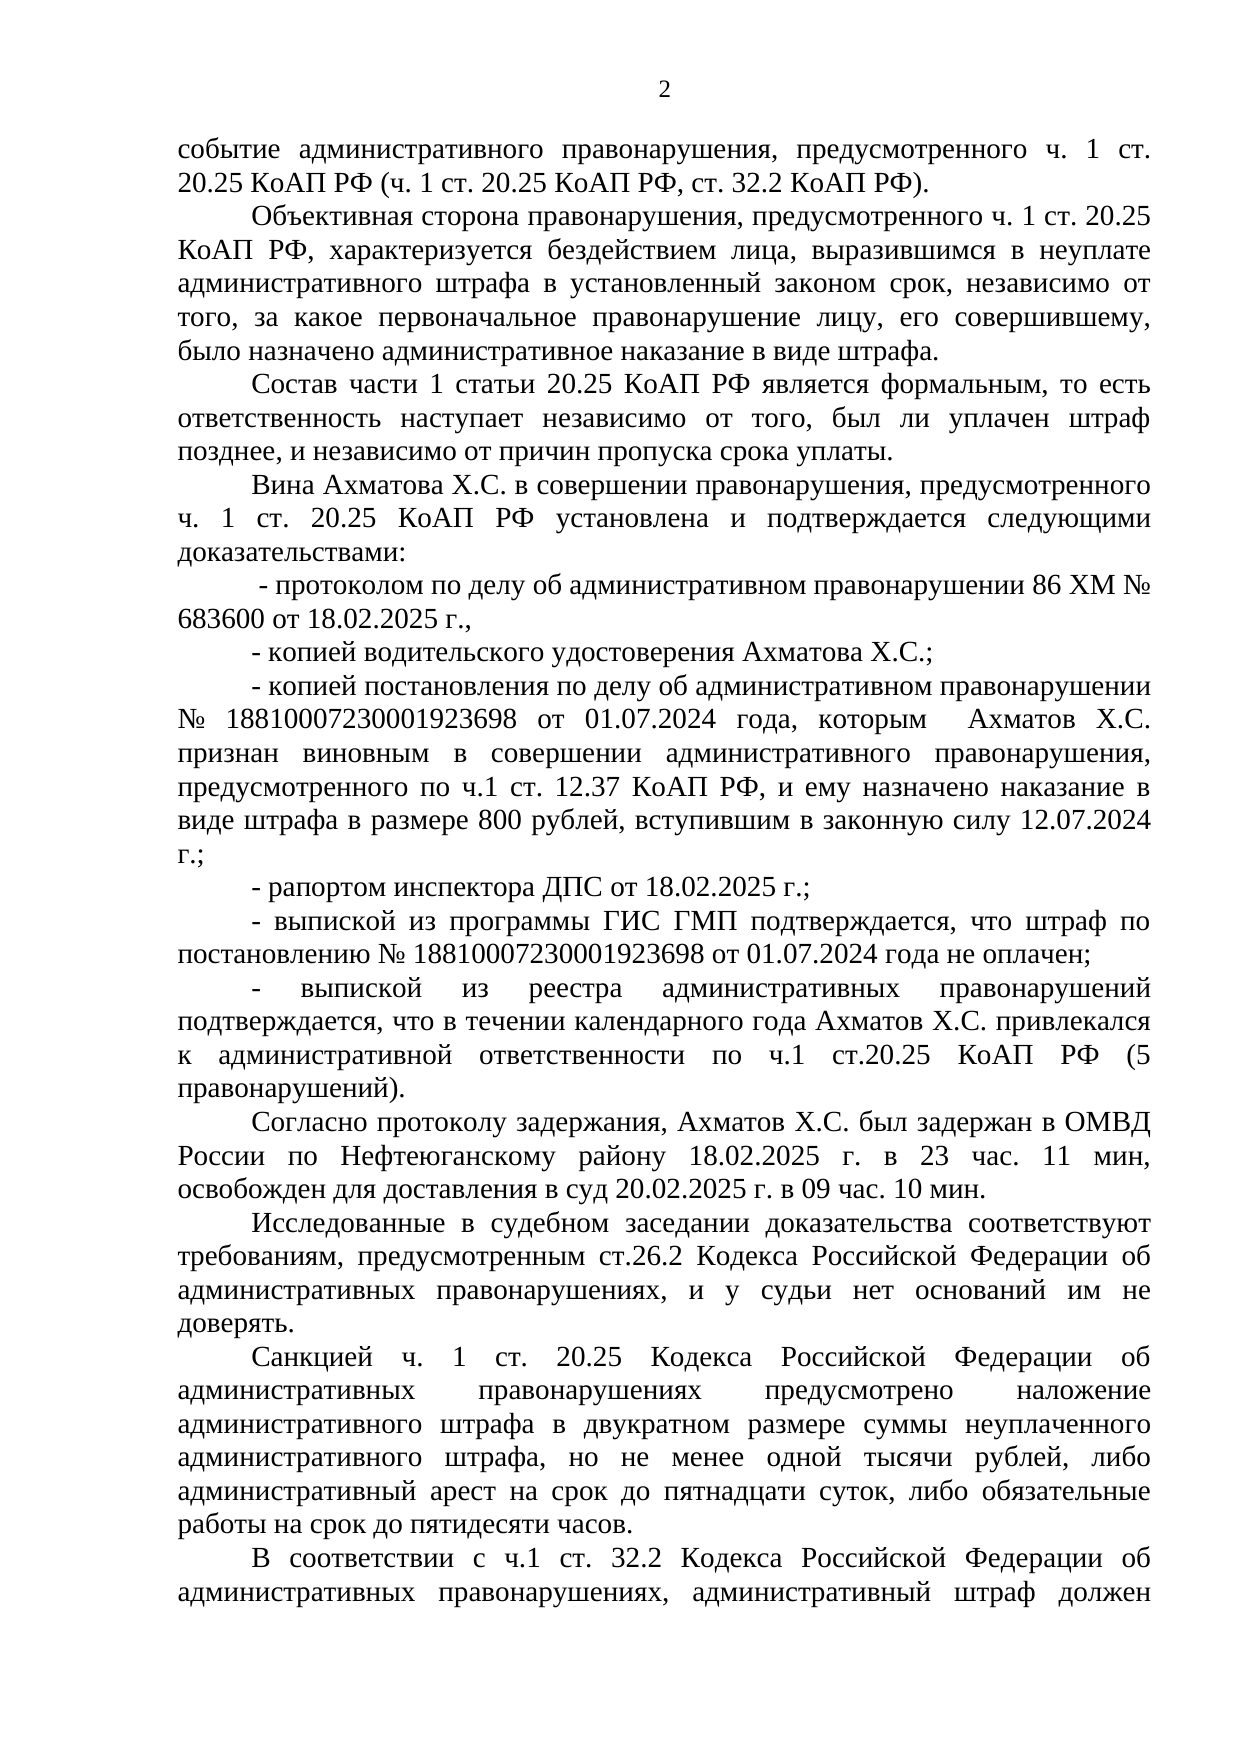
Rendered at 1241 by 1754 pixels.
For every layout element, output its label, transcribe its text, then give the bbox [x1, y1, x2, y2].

text Исследованные в судебном заседании доказательства соответствуют требованиям, предусмотренным ст.26.2 Кодекса Российской Федерации об административных правонарушениях, и у судьи нет оснований им не доверять. [177, 1205, 1152, 1339]
text - рапортом инспектора ДПС от 18.02.2025 г.; [177, 869, 1152, 903]
text Санкцией ч. 1 ст. 20.25 Кодекса Российской Федерации об административных правонарушениях предусмотрено наложение административного штрафа в двукратном размере суммы неуплаченного административного штрафа, но не менее одной тысячи рублей, либо административный арест на срок до пятнадцати суток, либо обязательные работы на срок до пятидесяти часов. [177, 1339, 1152, 1540]
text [177, 131, 1152, 198]
text - копией постановления по делу об административном правонарушении № 18810007230001923698 от 01.07.2024 года, которым Ахматов Х.С. признан виновным в совершении административного правонарушения, предусмотренного по ч.1 ст. 12.37 КоАП РФ, и ему назначено наказание в виде штрафа в размере 800 рублей, вступившим в законную силу 12.07.2024 г.; [177, 668, 1152, 869]
text - протоколом по делу об административном правонарушении 86 ХМ № 683600 от 18.02.2025 г., [177, 567, 1152, 634]
text Состав части 1 статьи 20.25 КоАП РФ является формальным, то есть ответственность наступает независимо от того, был ли уплачен штраф позднее, и независимо от причин пропуска срока уплаты. [177, 366, 1152, 467]
text Объективная сторона правонарушения, предусмотренного ч. 1 ст. 20.25 КоАП РФ, характеризуется бездействием лица, выразившимся в неуплате административного штрафа в установленный законом срок, независимо от того, за какое первоначальное правонарушение лицу, его совершившему, было назначено административное наказание в виде штрафа. [177, 198, 1152, 366]
text Вина Ахматова Х.С. в совершении правонарушения, предусмотренного ч. 1 ст. 20.25 КоАП РФ установлена и подтверждается следующими доказательствами: [177, 467, 1152, 567]
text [177, 1540, 1152, 1607]
text - выпиской из программы ГИС ГМП подтверждается, что штраф по постановлению № 18810007230001923698 от 01.07.2024 года не оплачен; [177, 903, 1152, 970]
text - выпиской из реестра административных правонарушений подтверждается, что в течении календарного года Ахматов Х.С. привлекался к административной ответственности по ч.1 ст.20.25 КоАП РФ (5 правонарушений). [177, 970, 1152, 1104]
text Согласно протоколу задержания, Ахматов Х.С. был задержан в ОМВД России по Нефтеюганскому району 18.02.2025 г. в 23 час. 11 мин, освобожден для доставления в суд 20.02.2025 г. в 09 час. 10 мин. [177, 1104, 1152, 1205]
text - копией водительского удостоверения Ахматова Х.С.; [177, 634, 1152, 668]
